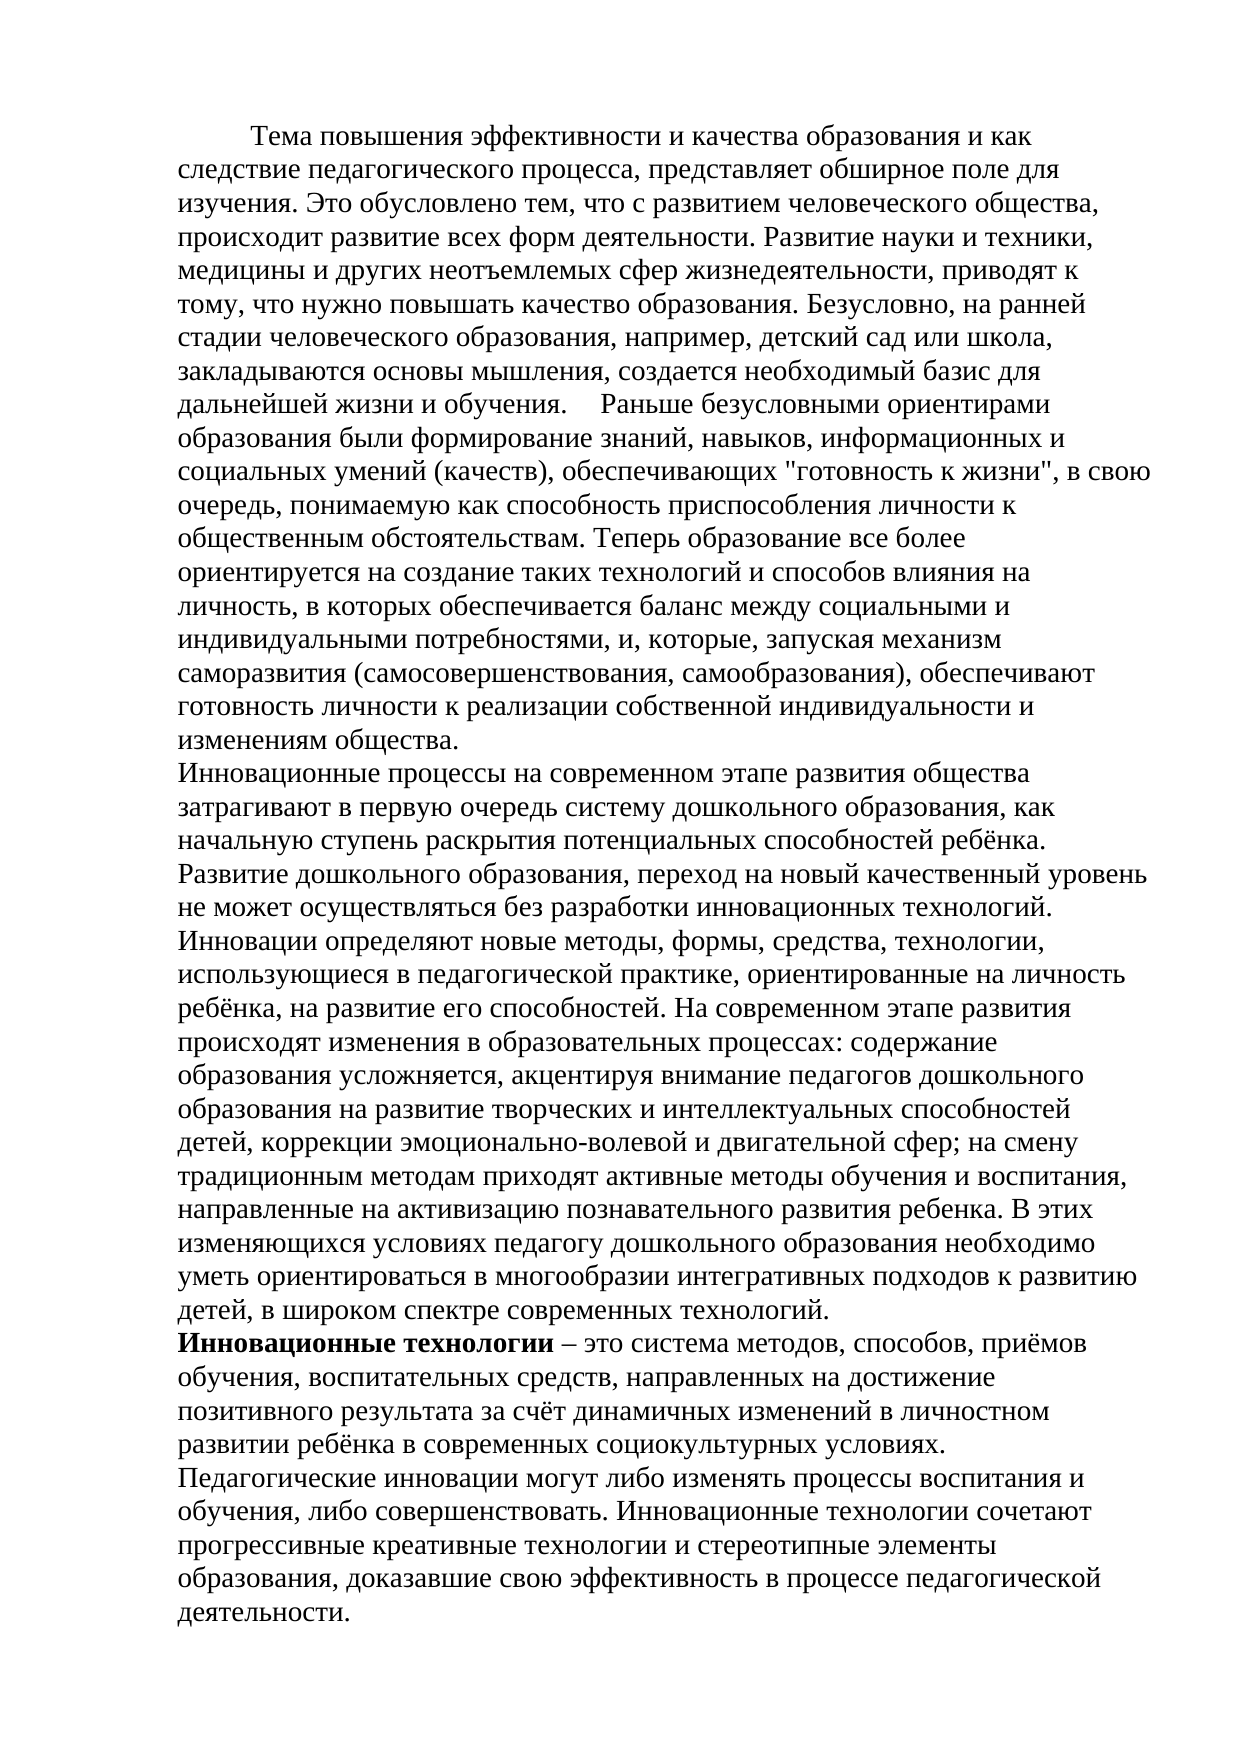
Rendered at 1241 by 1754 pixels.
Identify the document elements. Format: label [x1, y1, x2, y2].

text [177, 118, 1152, 1627]
